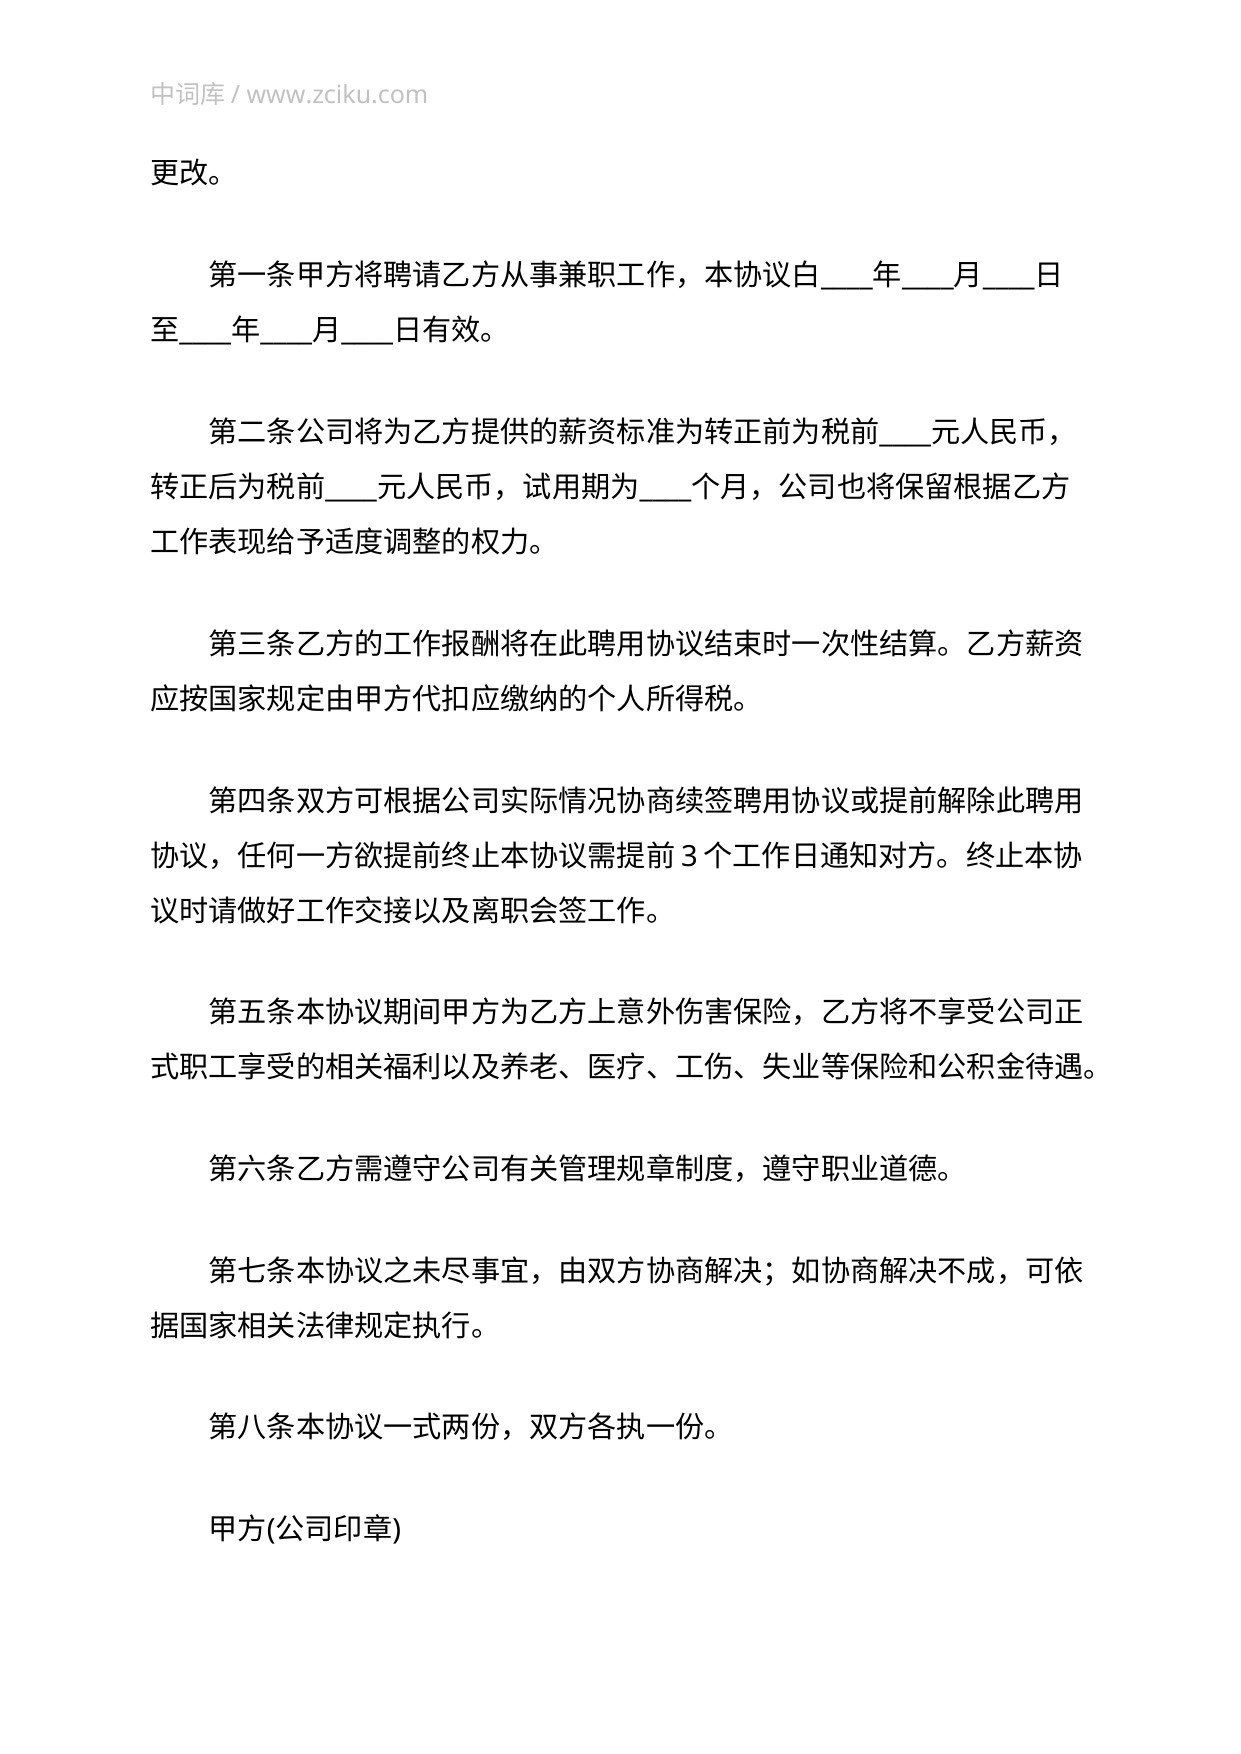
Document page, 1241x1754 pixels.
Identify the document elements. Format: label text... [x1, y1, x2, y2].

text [150, 150, 1090, 192]
text 甲方(公司印章) [150, 1506, 1090, 1548]
text 第二条公司将为乙方提供的薪资标准为转正前为税前____元人民币，转正后为税前____元人民币，试用期为____个月，公司也将保留根据乙方工作表现给予适度调整的权力。 [150, 409, 1090, 561]
text 第七条本协议之未尽事宜，由双方协商解决；如协商解决不成，可依据国家相关法律规定执行。 [150, 1247, 1090, 1344]
text 第一条甲方将聘请乙方从事兼职工作，本协议白____年____月____日至____年____月____日有效。 [150, 252, 1090, 349]
text 第六条乙方需遵守公司有关管理规章制度，遵守职业道德。 [150, 1146, 1090, 1188]
text 第四条双方可根据公司实际情况协商续签聘用协议或提前解除此聘用协议，任何一方欲提前终止本协议需提前3个工作日通知对方。终止本协议时请做好工作交接以及离职会签工作。 [150, 777, 1090, 929]
text 第八条本协议一式两份，双方各执一份。 [150, 1404, 1090, 1446]
text 第三条乙方的工作报酬将在此聘用协议结束时一次性结算。乙方薪资应按国家规定由甲方代扣应缴纳的个人所得税。 [150, 621, 1090, 718]
text 第五条本协议期间甲方为乙方上意外伤害保险，乙方将不享受公司正式职工享受的相关福利以及养老、医疗、工伤、失业等保险和公积金待遇。 [150, 989, 1090, 1086]
